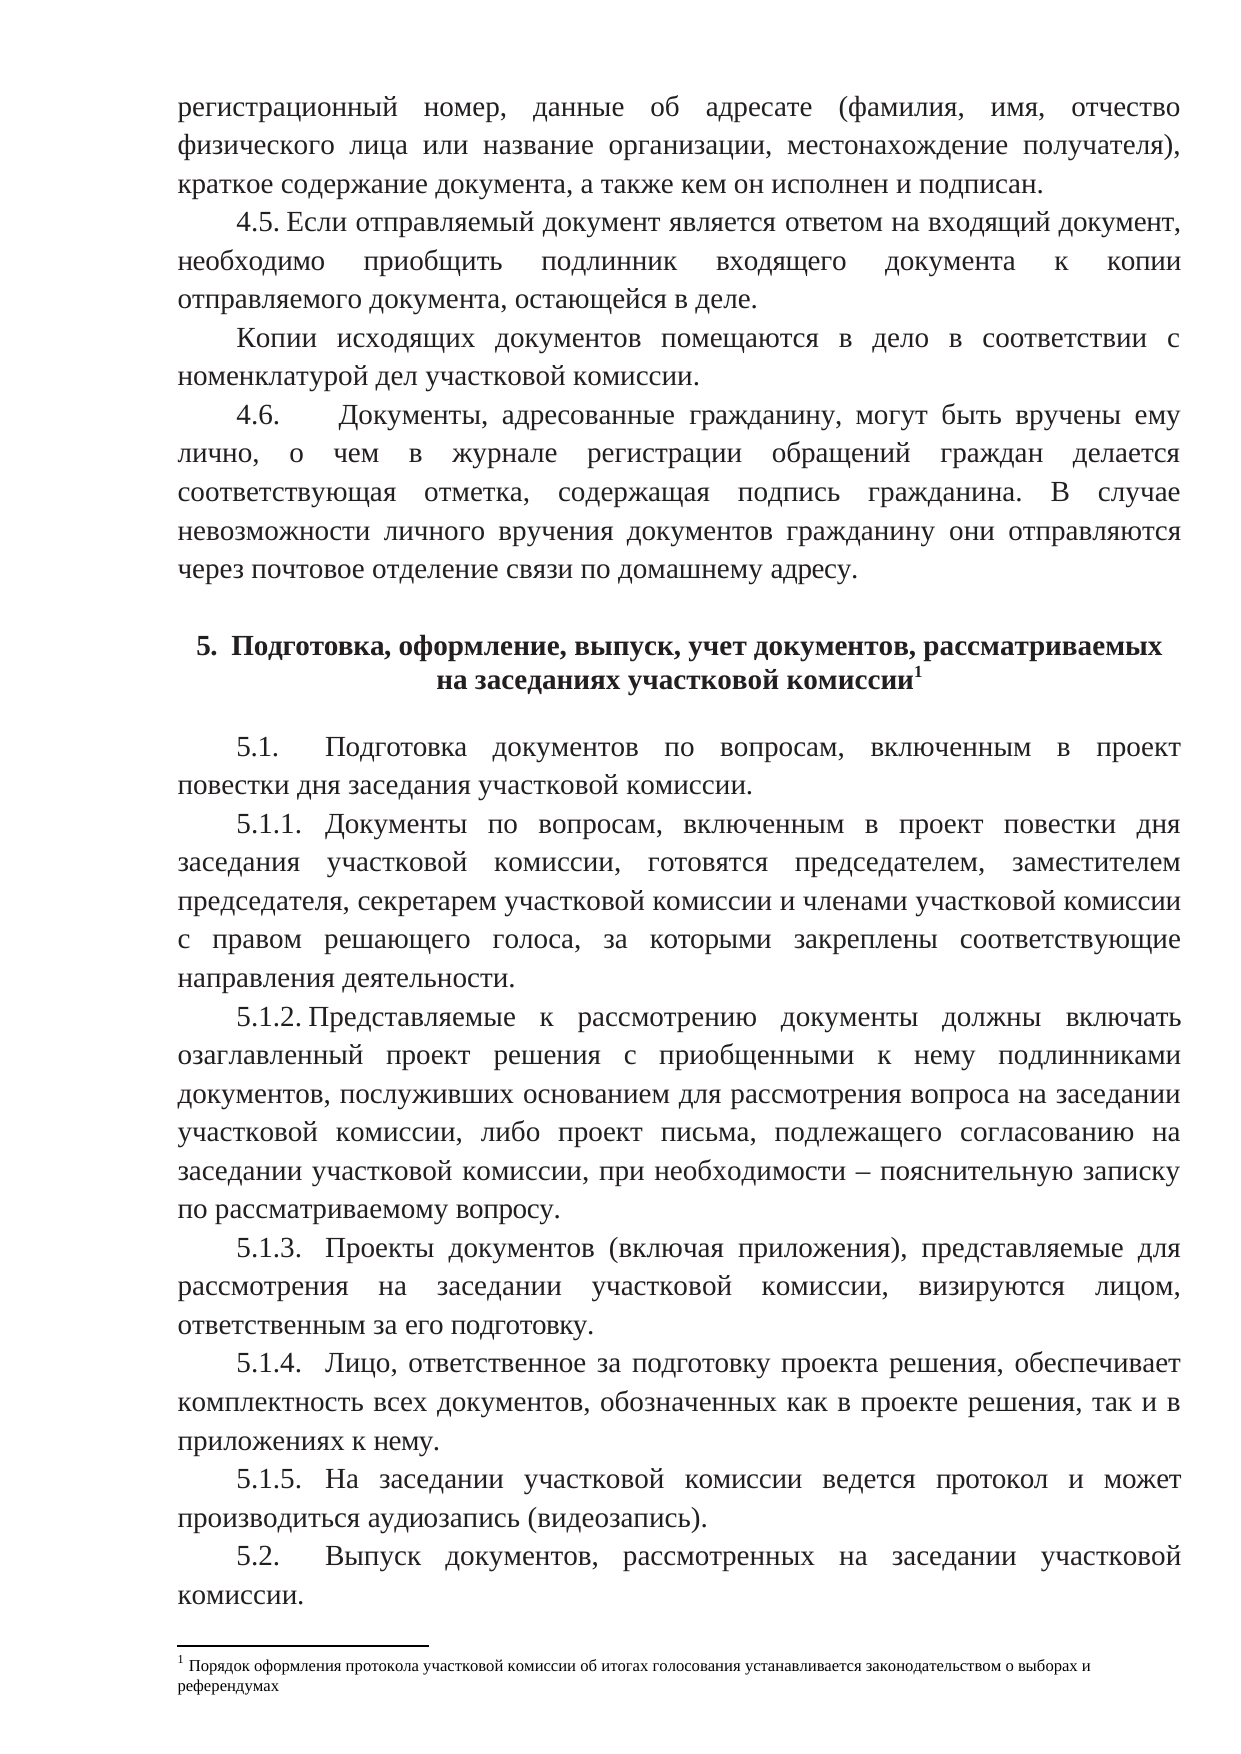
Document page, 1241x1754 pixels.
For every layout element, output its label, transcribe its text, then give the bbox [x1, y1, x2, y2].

list Представляемые к рассмотрению документы должны включать озаглавленный проект решения с приобщенными к нему подлинниками документов, послуживших основанием для рассмотрения вопроса на заседании участковой комиссии, либо проект письма, подлежащего согласованию на заседании участковой комиссии, при необходимости – пояснительную записку по рассматриваемому вопросу. [177, 999, 1181, 1225]
list Проекты документов (включая приложения), представляемые для рассмотрения на заседании участковой комиссии, визируются лицом, ответственным за его подготовку. [177, 1230, 1181, 1341]
list Выпуск документов, рассмотренных на заседании участковой комиссии. [177, 1538, 1181, 1610]
list Документы по вопросам, включенным в проект повестки дня заседания участковой комиссии, готовятся председателем, заместителем председателя, секретарем участковой комиссии и членами участковой комиссии с правом решающего голоса, за которыми закреплены соответствующие направления деятельности. [177, 806, 1181, 994]
text 5. Подготовка, оформление, выпуск, учет документов, рассматриваемых на заседаниях участковой комиссии [177, 628, 1181, 695]
list Подготовка документов по вопросам, включенным в проект повестки дня заседания участковой комиссии. [177, 729, 1181, 801]
list Лицо, ответственное за подготовку проекта решения, обеспечивает комплектность всех документов, обозначенных как в проекте решения, так и в приложениях к нему. [177, 1346, 1181, 1456]
text Копии исходящих документов помещаются в дело в соответствии с номенклатурой дел участковой комиссии. [177, 320, 1181, 392]
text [177, 89, 1181, 199]
list На заседании участковой комиссии ведется протокол и может производиться аудиозапись (видеозапись). [177, 1461, 1181, 1533]
list Документы, адресованные гражданину, могут быть вручены ему лично, о чем в журнале регистрации обращений граждан делается соответствующая отметка, содержащая подпись гражданина. В случае невозможности личного вручения документов гражданину они отправляются через почтовое отделение связи по домашнему адресу. [177, 397, 1181, 585]
list Если отправляемый документ является ответом на входящий документ, необходимо приобщить подлинник входящего документа к копии отправляемого документа, остающейся в деле. [177, 204, 1181, 315]
